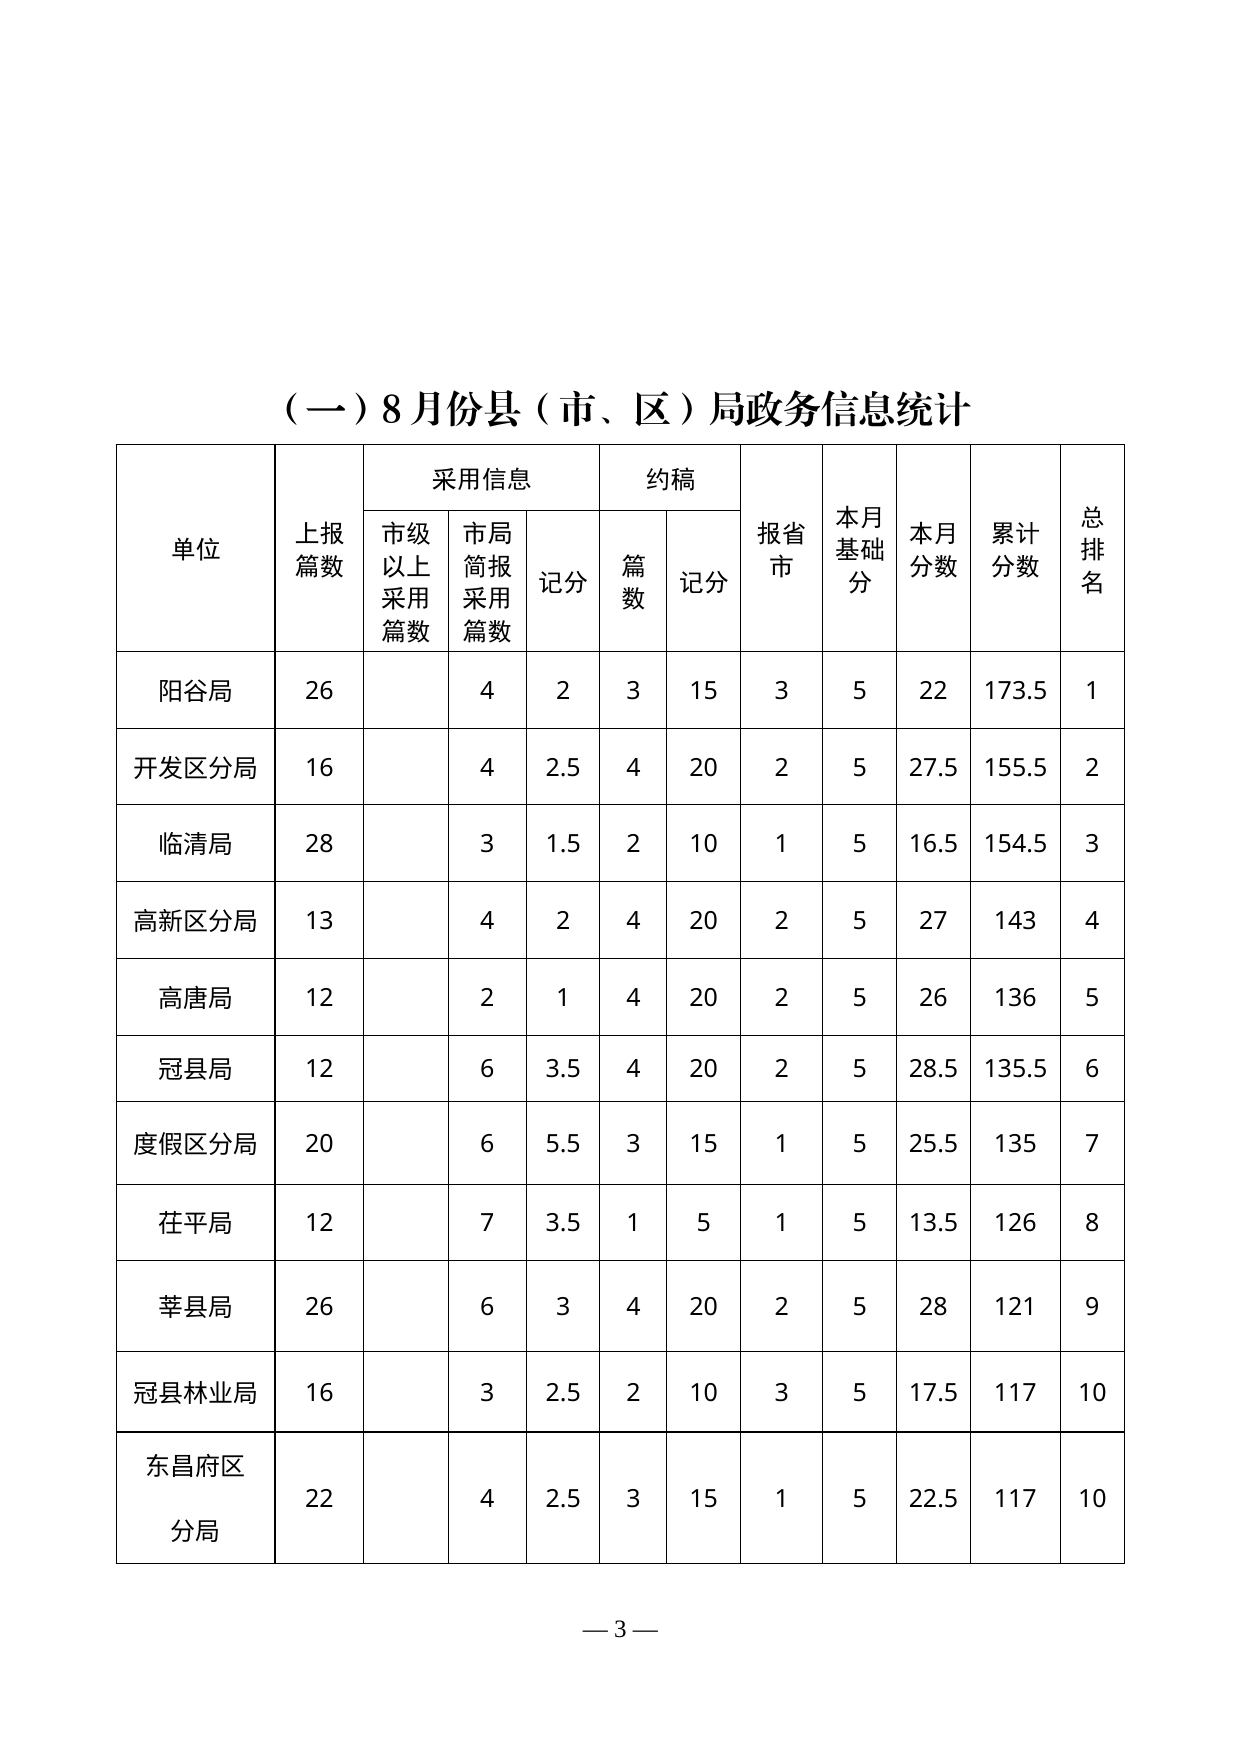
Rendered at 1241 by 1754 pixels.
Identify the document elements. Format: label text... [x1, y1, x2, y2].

table_cell 2 [741, 882, 822, 958]
table_cell 5 [823, 729, 896, 804]
table_cell 2.5 [527, 1352, 599, 1431]
table_cell 26 [276, 652, 363, 727]
table_cell [364, 729, 448, 804]
table_cell 6 [1061, 1036, 1124, 1101]
table_cell 2 [600, 1352, 666, 1431]
table_cell 20 [667, 1261, 740, 1351]
table_cell 2.5 [527, 1433, 599, 1562]
table_cell 17.5 [897, 1352, 970, 1431]
table_cell 9 [1061, 1261, 1124, 1351]
table_header 总 排 名 [1061, 445, 1124, 651]
table_cell 3 [600, 1433, 666, 1562]
table_cell 8 [1061, 1185, 1124, 1260]
table_cell 市级以上采用篇数 [364, 511, 448, 651]
table_cell 5 [1061, 959, 1124, 1034]
table_cell 4 [600, 1261, 666, 1351]
table_cell [364, 882, 448, 958]
table_cell 1 [527, 959, 599, 1034]
table_cell [364, 1433, 448, 1562]
table_cell 10 [667, 1352, 740, 1431]
table_cell 1 [1061, 652, 1124, 727]
table_cell 4 [1061, 882, 1124, 958]
table_cell [364, 652, 448, 727]
table_cell 4 [600, 729, 666, 804]
table_cell 12 [276, 1036, 363, 1101]
table_header 上报篇数 [276, 445, 363, 651]
table_cell 12 [276, 1185, 363, 1260]
table_cell 121 [971, 1261, 1060, 1351]
table_cell 5 [823, 1433, 896, 1562]
table_cell 12 [276, 959, 363, 1034]
table_cell 冠县局 [117, 1036, 274, 1101]
table_cell 高唐局 [117, 959, 274, 1034]
table_cell 2 [741, 729, 822, 804]
table_cell 28 [897, 1261, 970, 1351]
table_cell [364, 1036, 448, 1101]
table_cell 26 [897, 959, 970, 1034]
table_cell 市局简报采用篇数 [449, 511, 526, 651]
table_cell 3 [1061, 805, 1124, 881]
table_cell 2.5 [527, 729, 599, 804]
table_cell 4 [449, 1433, 526, 1562]
table_cell [364, 1261, 448, 1351]
table_cell 22.5 [897, 1433, 970, 1562]
table_cell 16 [276, 729, 363, 804]
table_cell 2 [449, 959, 526, 1034]
table_cell 173.5 [971, 652, 1060, 727]
table_header 累计 分数 [971, 445, 1060, 651]
table_header 本月基础分 [823, 445, 896, 651]
table_cell 117 [971, 1433, 1060, 1562]
table_cell 1 [741, 1102, 822, 1183]
table_cell 13.5 [897, 1185, 970, 1260]
table_cell 2 [741, 1261, 822, 1351]
table_cell 1 [741, 1185, 822, 1260]
table_cell 度假区分局 [117, 1102, 274, 1183]
table_cell 1 [741, 805, 822, 881]
table_cell 2 [600, 805, 666, 881]
table_cell 135.5 [971, 1036, 1060, 1101]
table_header 报省市 [741, 445, 822, 651]
table_cell 117 [971, 1352, 1060, 1431]
text （一）8月份县（市、区）局政务信息统计 [165, 379, 1075, 444]
table_header 采用信息 [364, 445, 599, 509]
table_cell 茌平局 [117, 1185, 274, 1260]
table_cell 1.5 [527, 805, 599, 881]
table_cell 3 [600, 652, 666, 727]
table_header 约稿 [600, 445, 740, 509]
table_cell 2 [741, 959, 822, 1034]
table_cell 5 [823, 1036, 896, 1101]
table_cell 5 [823, 959, 896, 1034]
table_cell 3 [527, 1261, 599, 1351]
table_cell 7 [449, 1185, 526, 1260]
table_cell 1 [600, 1185, 666, 1260]
table_cell 126 [971, 1185, 1060, 1260]
table_cell 22 [897, 652, 970, 727]
table_cell 5 [823, 805, 896, 881]
table_cell 20 [276, 1102, 363, 1183]
table_cell 15 [667, 1102, 740, 1183]
table_cell 25.5 [897, 1102, 970, 1183]
table_cell 3.5 [527, 1185, 599, 1260]
table_cell 154.5 [971, 805, 1060, 881]
table_cell 4 [600, 959, 666, 1034]
table_cell 3.5 [527, 1036, 599, 1101]
table_cell 28.5 [897, 1036, 970, 1101]
table_cell 3 [741, 1352, 822, 1431]
table_cell 冠县林业局 [117, 1352, 274, 1431]
table_cell 16.5 [897, 805, 970, 881]
table_cell 7 [1061, 1102, 1124, 1183]
table_cell [364, 1352, 448, 1431]
table_cell 篇数 [600, 511, 666, 651]
table_cell 4 [600, 1036, 666, 1101]
table_cell 10 [1061, 1433, 1124, 1562]
table_cell [364, 1102, 448, 1183]
table_cell 3 [600, 1102, 666, 1183]
table_cell [364, 959, 448, 1034]
table_cell 3 [449, 805, 526, 881]
table_cell 20 [667, 882, 740, 958]
table_cell 10 [667, 805, 740, 881]
table_cell [364, 805, 448, 881]
table_cell 20 [667, 729, 740, 804]
table_cell 136 [971, 959, 1060, 1034]
table_cell 26 [276, 1261, 363, 1351]
table_cell 3 [741, 652, 822, 727]
table_cell 1 [741, 1433, 822, 1562]
table_cell 5 [823, 1352, 896, 1431]
table_cell 记分 [667, 511, 740, 651]
table_header 单位 [117, 445, 274, 651]
table_cell 6 [449, 1102, 526, 1183]
table_cell 5 [667, 1185, 740, 1260]
table_cell 2 [527, 652, 599, 727]
table_cell 阳谷局 [117, 652, 274, 727]
table_cell 5 [823, 1185, 896, 1260]
table_cell 6 [449, 1261, 526, 1351]
table_cell 22 [276, 1433, 363, 1562]
table_cell 15 [667, 1433, 740, 1562]
table_cell 开发区分局 [117, 729, 274, 804]
table_cell 2 [527, 882, 599, 958]
table_cell 28 [276, 805, 363, 881]
table_cell 6 [449, 1036, 526, 1101]
table_cell 13 [276, 882, 363, 958]
table_cell 4 [449, 882, 526, 958]
table_cell 2 [741, 1036, 822, 1101]
table_header 本月 分数 [897, 445, 970, 651]
table_cell 4 [449, 729, 526, 804]
table_cell 5 [823, 1261, 896, 1351]
table_cell 20 [667, 959, 740, 1034]
table_cell 5.5 [527, 1102, 599, 1183]
table_cell 20 [667, 1036, 740, 1101]
table_cell 3 [449, 1352, 526, 1431]
table_cell 2 [1061, 729, 1124, 804]
table_cell 15 [667, 652, 740, 727]
table_cell 4 [600, 882, 666, 958]
table_cell 4 [449, 652, 526, 727]
table_cell 16 [276, 1352, 363, 1431]
table_cell 5 [823, 882, 896, 958]
table_cell 155.5 [971, 729, 1060, 804]
table_cell 记分 [527, 511, 599, 651]
table_cell 5 [823, 652, 896, 727]
table_cell 5 [823, 1102, 896, 1183]
table_cell 东昌府区 分局 [117, 1433, 274, 1562]
table_cell 高新区分局 [117, 882, 274, 958]
table_cell 莘县局 [117, 1261, 274, 1351]
table_cell 27 [897, 882, 970, 958]
table_cell 10 [1061, 1352, 1124, 1431]
table_cell 135 [971, 1102, 1060, 1183]
table_cell 143 [971, 882, 1060, 958]
table_cell [364, 1185, 448, 1260]
table_cell 27.5 [897, 729, 970, 804]
table_cell 临清局 [117, 805, 274, 881]
